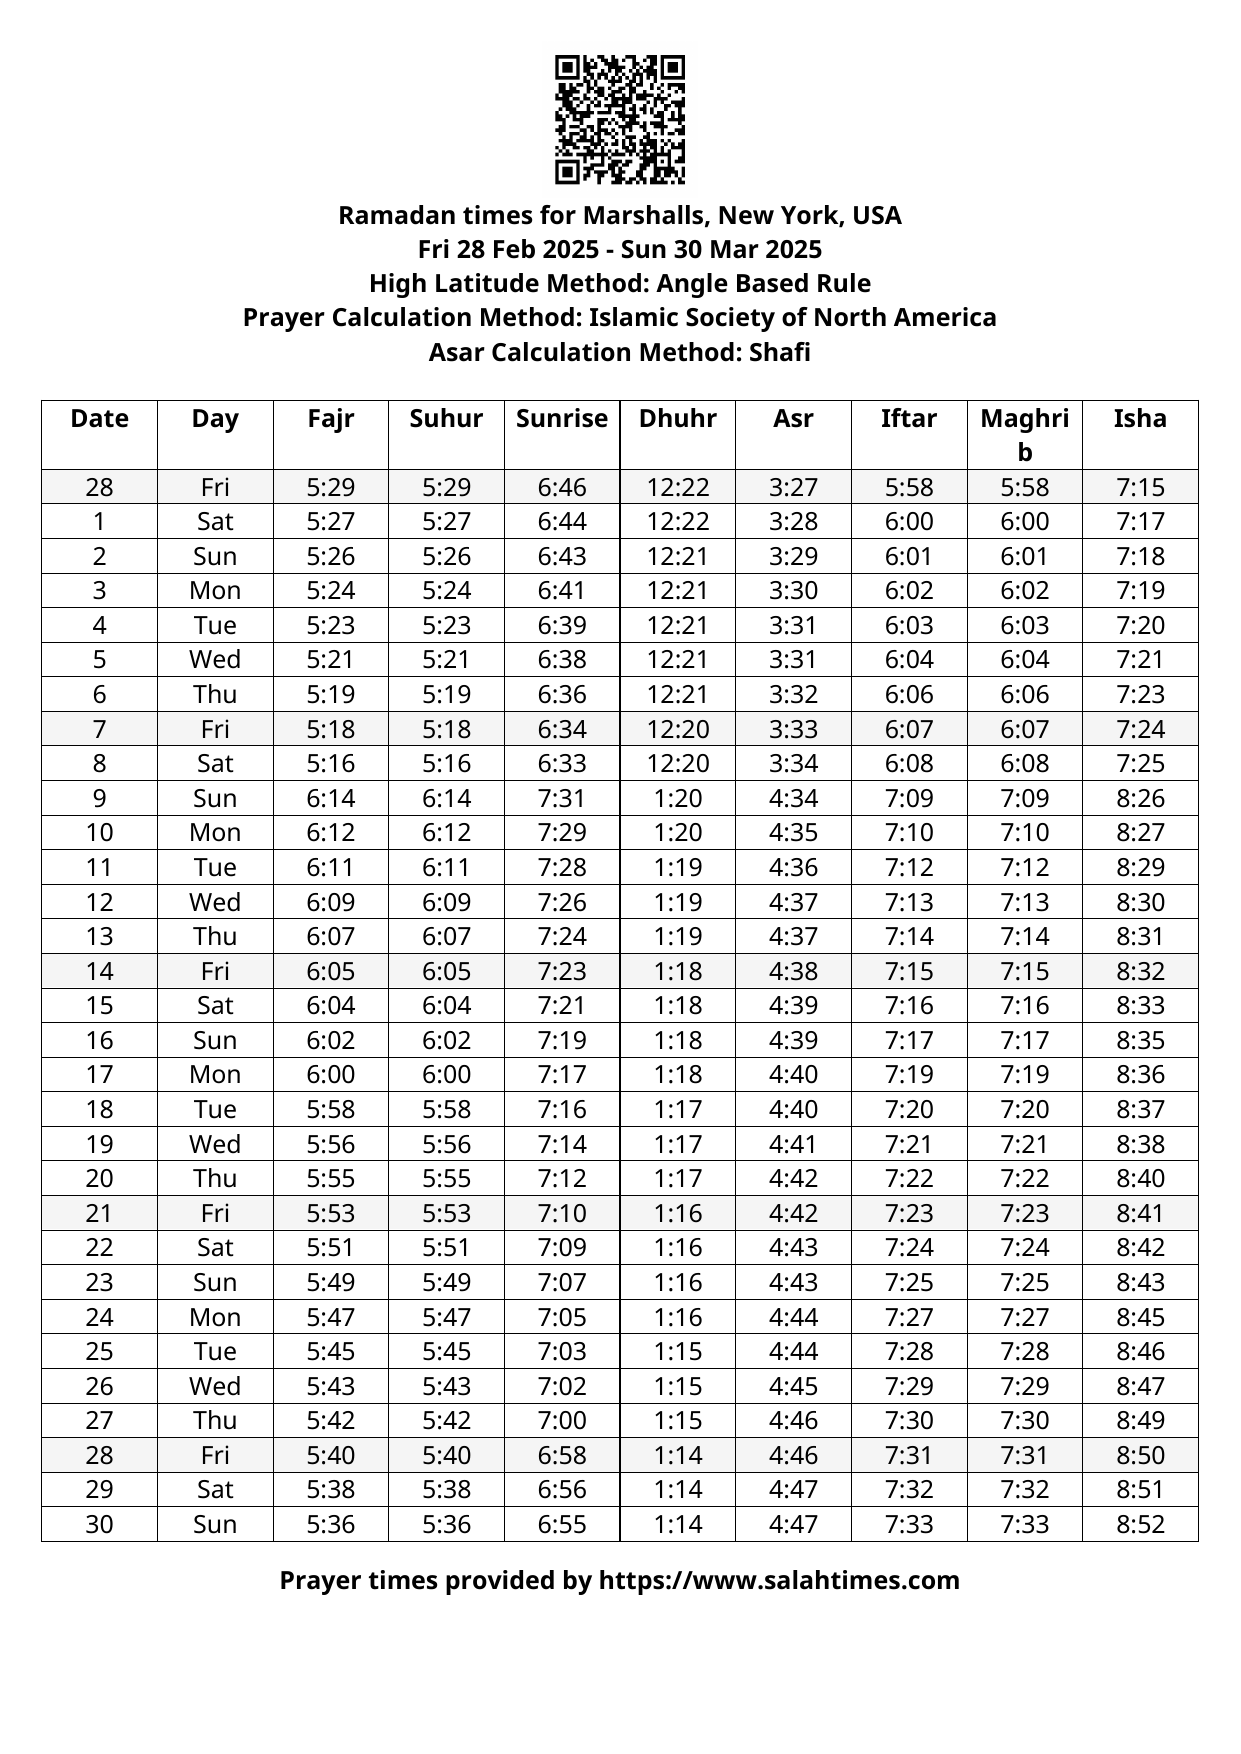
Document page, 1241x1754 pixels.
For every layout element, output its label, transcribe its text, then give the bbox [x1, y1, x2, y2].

table_cell 7:05 [505, 1300, 619, 1333]
table_cell 7:20 [968, 1092, 1082, 1126]
table_cell 3:31 [736, 608, 851, 642]
table_header Sunrise [505, 401, 619, 469]
table_cell Thu [158, 677, 273, 711]
table_cell Sun [158, 1023, 273, 1057]
table_cell 1:16 [621, 1231, 735, 1264]
table_cell 3:29 [736, 539, 851, 572]
table_header Isha [1083, 401, 1198, 469]
table_cell 1:14 [621, 1473, 735, 1506]
table_cell 7:17 [505, 1058, 619, 1091]
table_cell 7:18 [1083, 539, 1198, 572]
table_cell 1:14 [621, 1438, 735, 1472]
table_header Day [158, 401, 273, 469]
table_cell 8:40 [1083, 1161, 1198, 1195]
table_cell 1:17 [621, 1127, 735, 1160]
table_cell 7:12 [968, 850, 1082, 884]
table_cell Thu [158, 919, 273, 953]
table_header Iftar [852, 401, 967, 469]
table_cell 4:44 [736, 1300, 851, 1333]
table_cell 7:32 [968, 1473, 1082, 1506]
table_cell 7:28 [968, 1334, 1082, 1368]
table_cell 12:21 [621, 643, 735, 676]
table_cell 4:39 [736, 1023, 851, 1057]
table_cell 5:27 [389, 504, 504, 538]
table_cell 7:17 [1083, 504, 1198, 538]
table_cell 8:27 [1083, 816, 1198, 849]
table_cell 6:07 [389, 919, 504, 953]
table_cell 5:42 [389, 1404, 504, 1437]
table_cell Sat [158, 746, 273, 780]
table_cell 7:09 [505, 1231, 619, 1264]
table_cell 7:22 [852, 1161, 967, 1195]
table_cell 7:23 [968, 1196, 1082, 1229]
table_cell 5:53 [274, 1196, 388, 1229]
table_cell 6:05 [389, 954, 504, 987]
table_cell Wed [158, 643, 273, 676]
table_cell 5 [42, 643, 157, 676]
table_cell 4:40 [736, 1092, 851, 1126]
text Prayer Calculation Method: Islamic Society of North America [42, 300, 1198, 334]
table_cell 6:43 [505, 539, 619, 572]
table_cell 12:21 [621, 539, 735, 572]
table_cell 16 [42, 1023, 157, 1057]
table_cell Sun [158, 781, 273, 814]
table_cell 5:43 [274, 1369, 388, 1402]
table_cell 1:16 [621, 1265, 735, 1299]
table_cell 8:26 [1083, 781, 1198, 814]
table_cell 7:33 [968, 1507, 1082, 1541]
table_cell 28 [42, 1438, 157, 1472]
table_cell 8:47 [1083, 1369, 1198, 1402]
table_cell 1:17 [621, 1092, 735, 1126]
table_cell 12:20 [621, 746, 735, 780]
text Prayer times provided by https://www.salahtimes.com [42, 1563, 1198, 1597]
table_cell 8:49 [1083, 1404, 1198, 1437]
table_cell 6:12 [389, 816, 504, 849]
table_cell 8:29 [1083, 850, 1198, 884]
table_cell 4:47 [736, 1507, 851, 1541]
table_cell 4:42 [736, 1196, 851, 1229]
table_cell 5:51 [274, 1231, 388, 1264]
table_cell 5:18 [389, 712, 504, 745]
table_cell 1:18 [621, 989, 735, 1022]
table_cell 5:19 [389, 677, 504, 711]
table_cell 4:39 [736, 989, 851, 1022]
table_cell Mon [158, 574, 273, 607]
table_cell 12 [42, 885, 157, 918]
table_cell 8:46 [1083, 1334, 1198, 1368]
table_cell 5:53 [389, 1196, 504, 1229]
table_cell 1:15 [621, 1369, 735, 1402]
table_cell Fri [158, 954, 273, 987]
table_cell 5:29 [274, 470, 388, 503]
table_cell 5:38 [274, 1473, 388, 1506]
table_cell Wed [158, 1127, 273, 1160]
table_cell 8 [42, 746, 157, 780]
table_cell 4:43 [736, 1231, 851, 1264]
table_cell 1:20 [621, 816, 735, 849]
table_cell 7:14 [505, 1127, 619, 1160]
table_cell 4:36 [736, 850, 851, 884]
table_cell Sat [158, 504, 273, 538]
table_cell 6:09 [274, 885, 388, 918]
table_cell 4:45 [736, 1369, 851, 1402]
table_cell 5:26 [274, 539, 388, 572]
table_cell 7:32 [852, 1473, 967, 1506]
table_cell 6 [42, 677, 157, 711]
table_cell 7:07 [505, 1265, 619, 1299]
table_cell 7:00 [505, 1404, 619, 1437]
table_cell 5:47 [389, 1300, 504, 1333]
table_cell 17 [42, 1058, 157, 1091]
table_cell 6:36 [505, 677, 619, 711]
table_cell 7 [42, 712, 157, 745]
table_cell 5:56 [274, 1127, 388, 1160]
table_cell 3 [42, 574, 157, 607]
table_cell 15 [42, 989, 157, 1022]
table_cell 7:19 [505, 1023, 619, 1057]
table_cell 8:38 [1083, 1127, 1198, 1160]
table_cell 7:15 [852, 954, 967, 987]
table_cell Sun [158, 1265, 273, 1299]
table_cell 5:16 [274, 746, 388, 780]
table_cell 7:12 [852, 850, 967, 884]
table_cell 5:55 [389, 1161, 504, 1195]
table_cell 6:04 [389, 989, 504, 1022]
table_header Fajr [274, 401, 388, 469]
table_cell Fri [158, 712, 273, 745]
table_cell 19 [42, 1127, 157, 1160]
table_cell 4:41 [736, 1127, 851, 1160]
table_cell 8:30 [1083, 885, 1198, 918]
table_cell 7:17 [968, 1023, 1082, 1057]
text High Latitude Method: Angle Based Rule [42, 266, 1198, 300]
table_cell 6:56 [505, 1473, 619, 1506]
table_cell 25 [42, 1334, 157, 1368]
table_cell 22 [42, 1231, 157, 1264]
table_cell Tue [158, 1092, 273, 1126]
table_cell Thu [158, 1404, 273, 1437]
table_cell 5:58 [852, 470, 967, 503]
table_cell 7:03 [505, 1334, 619, 1368]
text Ramadan times for Marshalls, New York, USA [42, 198, 1198, 232]
table_cell 7:13 [852, 885, 967, 918]
table_cell 7:12 [505, 1161, 619, 1195]
table_header Maghrib [968, 401, 1082, 469]
table_cell 5:27 [274, 504, 388, 538]
table_cell 1:16 [621, 1300, 735, 1333]
table_cell 7:14 [852, 919, 967, 953]
table_cell 8:41 [1083, 1196, 1198, 1229]
table_cell Mon [158, 1058, 273, 1091]
table_cell 6:11 [274, 850, 388, 884]
table_cell 30 [42, 1507, 157, 1541]
table_cell 6:58 [505, 1438, 619, 1472]
table_cell 4:38 [736, 954, 851, 987]
table_cell Sun [158, 1507, 273, 1541]
table_cell 7:15 [968, 954, 1082, 987]
table_cell 6:08 [852, 746, 967, 780]
table_cell 6:06 [852, 677, 967, 711]
table_cell 9 [42, 781, 157, 814]
table_cell Mon [158, 1300, 273, 1333]
table_cell 5:24 [274, 574, 388, 607]
table_cell 12:22 [621, 504, 735, 538]
table_cell 5:45 [274, 1334, 388, 1368]
table_cell 1 [42, 504, 157, 538]
table_cell 3:27 [736, 470, 851, 503]
table_cell 1:17 [621, 1161, 735, 1195]
table_cell 8:50 [1083, 1438, 1198, 1472]
table_cell 7:26 [505, 885, 619, 918]
table_cell 1:20 [621, 781, 735, 814]
table_cell 6:02 [852, 574, 967, 607]
table_header Asr [736, 401, 851, 469]
table_cell 7:02 [505, 1369, 619, 1402]
table_cell 7:16 [852, 989, 967, 1022]
table_cell 5:21 [389, 643, 504, 676]
table_cell 7:19 [1083, 574, 1198, 607]
picture [542, 41, 699, 198]
table_cell 7:10 [968, 816, 1082, 849]
table_cell Fri [158, 470, 273, 503]
table_cell 8:35 [1083, 1023, 1198, 1057]
table_cell 8:42 [1083, 1231, 1198, 1264]
table_cell 5:42 [274, 1404, 388, 1437]
table_cell 6:06 [968, 677, 1082, 711]
table_cell 7:31 [852, 1438, 967, 1472]
table_cell 1:18 [621, 1058, 735, 1091]
table_cell 5:24 [389, 574, 504, 607]
table_cell 7:24 [1083, 712, 1198, 745]
table_cell 2 [42, 539, 157, 572]
table_cell 4:42 [736, 1161, 851, 1195]
table_cell 5:29 [389, 470, 504, 503]
table_cell 5:58 [274, 1092, 388, 1126]
table_cell 6:00 [389, 1058, 504, 1091]
table_cell 5:19 [274, 677, 388, 711]
table_cell 7:20 [1083, 608, 1198, 642]
table_cell 8:37 [1083, 1092, 1198, 1126]
table_cell 4:44 [736, 1334, 851, 1368]
table_cell 7:21 [505, 989, 619, 1022]
table_cell 1:14 [621, 1507, 735, 1541]
table_cell 5:58 [968, 470, 1082, 503]
table_cell 6:14 [274, 781, 388, 814]
table_cell 7:16 [968, 989, 1082, 1022]
table_cell 28 [42, 470, 157, 503]
table_cell 7:09 [968, 781, 1082, 814]
table_cell Fri [158, 1438, 273, 1472]
table_cell 1:19 [621, 850, 735, 884]
table_cell 4:40 [736, 1058, 851, 1091]
table_cell 6:12 [274, 816, 388, 849]
table_cell 7:10 [852, 816, 967, 849]
table_cell 5:38 [389, 1473, 504, 1506]
table_cell 5:16 [389, 746, 504, 780]
table_cell Wed [158, 1369, 273, 1402]
table_cell 6:04 [968, 643, 1082, 676]
table_cell 6:34 [505, 712, 619, 745]
table_cell 7:25 [968, 1265, 1082, 1299]
table_cell 6:33 [505, 746, 619, 780]
table_cell 7:21 [968, 1127, 1082, 1160]
table_cell 8:43 [1083, 1265, 1198, 1299]
table_cell 12:21 [621, 574, 735, 607]
table_cell 7:19 [968, 1058, 1082, 1091]
table_cell 6:00 [274, 1058, 388, 1091]
table_cell 6:05 [274, 954, 388, 987]
table_cell 6:00 [968, 504, 1082, 538]
table_cell 6:07 [274, 919, 388, 953]
table_cell 3:34 [736, 746, 851, 780]
table_cell 3:28 [736, 504, 851, 538]
table_cell 7:31 [968, 1438, 1082, 1472]
table_cell 5:23 [389, 608, 504, 642]
table_cell 7:25 [1083, 746, 1198, 780]
table_cell 26 [42, 1369, 157, 1402]
table_cell 4:37 [736, 885, 851, 918]
table_cell 6:46 [505, 470, 619, 503]
text Asar Calculation Method: Shafi [42, 334, 1198, 368]
table_cell 12:22 [621, 470, 735, 503]
table_cell Sun [158, 539, 273, 572]
table_cell 6:02 [274, 1023, 388, 1057]
table_cell Fri [158, 1196, 273, 1229]
table_cell 6:03 [968, 608, 1082, 642]
table_cell 12:21 [621, 677, 735, 711]
table_cell 5:51 [389, 1231, 504, 1264]
table_cell Tue [158, 1334, 273, 1368]
table_cell 3:32 [736, 677, 851, 711]
table_cell 3:30 [736, 574, 851, 607]
table_cell 18 [42, 1092, 157, 1126]
table_cell 8:32 [1083, 954, 1198, 987]
table_cell 7:28 [852, 1334, 967, 1368]
table_cell 6:00 [852, 504, 967, 538]
table_cell 5:49 [389, 1265, 504, 1299]
table_cell 7:14 [968, 919, 1082, 953]
table_cell 7:15 [1083, 470, 1198, 503]
table_cell 10 [42, 816, 157, 849]
table_cell 7:24 [852, 1231, 967, 1264]
table_cell Tue [158, 850, 273, 884]
table_cell 4:43 [736, 1265, 851, 1299]
table_cell 5:21 [274, 643, 388, 676]
table_cell Sat [158, 989, 273, 1022]
table_cell 1:15 [621, 1334, 735, 1368]
table_cell 14 [42, 954, 157, 987]
table_cell 11 [42, 850, 157, 884]
table_cell 8:52 [1083, 1507, 1198, 1541]
table_header Dhuhr [621, 401, 735, 469]
table_cell 3:31 [736, 643, 851, 676]
table_cell Sat [158, 1473, 273, 1506]
table_cell 5:18 [274, 712, 388, 745]
table_cell 1:18 [621, 1023, 735, 1057]
table_cell 5:40 [274, 1438, 388, 1472]
table_cell Sat [158, 1231, 273, 1264]
table_cell 12:20 [621, 712, 735, 745]
table_header Suhur [389, 401, 504, 469]
table_cell 7:30 [852, 1404, 967, 1437]
table_cell 8:31 [1083, 919, 1198, 953]
table_cell 3:33 [736, 712, 851, 745]
table_cell 6:02 [389, 1023, 504, 1057]
table_cell 7:10 [505, 1196, 619, 1229]
table_cell 5:49 [274, 1265, 388, 1299]
table_cell 6:38 [505, 643, 619, 676]
table_cell 5:58 [389, 1092, 504, 1126]
table_cell 12:21 [621, 608, 735, 642]
table_cell 1:19 [621, 885, 735, 918]
table_cell 24 [42, 1300, 157, 1333]
table_cell 7:25 [852, 1265, 967, 1299]
table_cell 6:44 [505, 504, 619, 538]
table_cell 1:19 [621, 919, 735, 953]
table_cell 6:14 [389, 781, 504, 814]
table_cell 13 [42, 919, 157, 953]
table_cell 5:45 [389, 1334, 504, 1368]
table_cell 6:07 [852, 712, 967, 745]
table_cell 7:27 [852, 1300, 967, 1333]
table_cell 20 [42, 1161, 157, 1195]
table_cell 5:47 [274, 1300, 388, 1333]
table_cell 8:33 [1083, 989, 1198, 1022]
table_cell 6:02 [968, 574, 1082, 607]
table_cell 4:37 [736, 919, 851, 953]
table_cell 1:16 [621, 1196, 735, 1229]
table_cell 7:20 [852, 1092, 967, 1126]
table_cell 8:45 [1083, 1300, 1198, 1333]
table_cell 6:04 [852, 643, 967, 676]
table_cell 6:03 [852, 608, 967, 642]
table_cell 6:04 [274, 989, 388, 1022]
table_cell 8:36 [1083, 1058, 1198, 1091]
table_cell 7:27 [968, 1300, 1082, 1333]
table_cell 7:19 [852, 1058, 967, 1091]
table_cell 6:11 [389, 850, 504, 884]
table_cell 21 [42, 1196, 157, 1229]
table_cell 7:29 [968, 1369, 1082, 1402]
table_cell 27 [42, 1404, 157, 1437]
table_cell 4:35 [736, 816, 851, 849]
table_cell 6:01 [968, 539, 1082, 572]
table_cell 7:31 [505, 781, 619, 814]
table_cell 5:40 [389, 1438, 504, 1472]
table_cell 5:23 [274, 608, 388, 642]
text Fri 28 Feb 2025 - Sun 30 Mar 2025 [42, 232, 1198, 266]
table_cell 7:16 [505, 1092, 619, 1126]
table_cell 6:01 [852, 539, 967, 572]
table_cell 7:24 [968, 1231, 1082, 1264]
table_cell 6:08 [968, 746, 1082, 780]
table_cell 5:36 [389, 1507, 504, 1541]
table_cell 29 [42, 1473, 157, 1506]
table_header Date [42, 401, 157, 469]
table_cell 5:56 [389, 1127, 504, 1160]
table_cell 5:36 [274, 1507, 388, 1541]
table_cell 6:07 [968, 712, 1082, 745]
table_cell Thu [158, 1161, 273, 1195]
table_cell 6:41 [505, 574, 619, 607]
table_cell 7:23 [505, 954, 619, 987]
table_cell 7:21 [852, 1127, 967, 1160]
table_cell 6:55 [505, 1507, 619, 1541]
table_cell 4 [42, 608, 157, 642]
table_cell 7:30 [968, 1404, 1082, 1437]
table_cell 4:46 [736, 1438, 851, 1472]
table_cell 7:22 [968, 1161, 1082, 1195]
table_cell 7:17 [852, 1023, 967, 1057]
table_cell Wed [158, 885, 273, 918]
table_cell Tue [158, 608, 273, 642]
table_cell 5:55 [274, 1161, 388, 1195]
table_cell 5:26 [389, 539, 504, 572]
table_cell 7:24 [505, 919, 619, 953]
table_cell 5:43 [389, 1369, 504, 1402]
table_cell 4:47 [736, 1473, 851, 1506]
table_cell 6:39 [505, 608, 619, 642]
table_cell 7:28 [505, 850, 619, 884]
table_cell 7:13 [968, 885, 1082, 918]
table_cell 7:29 [852, 1369, 967, 1402]
table_cell 1:18 [621, 954, 735, 987]
table_cell 7:23 [852, 1196, 967, 1229]
table_cell 23 [42, 1265, 157, 1299]
table_cell 7:33 [852, 1507, 967, 1541]
table_cell 7:09 [852, 781, 967, 814]
table_cell Mon [158, 816, 273, 849]
table_cell 6:09 [389, 885, 504, 918]
table_cell 4:46 [736, 1404, 851, 1437]
table_cell 7:29 [505, 816, 619, 849]
table_cell 7:21 [1083, 643, 1198, 676]
table_cell 8:51 [1083, 1473, 1198, 1506]
table_cell 7:23 [1083, 677, 1198, 711]
table_cell 4:34 [736, 781, 851, 814]
table_cell 1:15 [621, 1404, 735, 1437]
